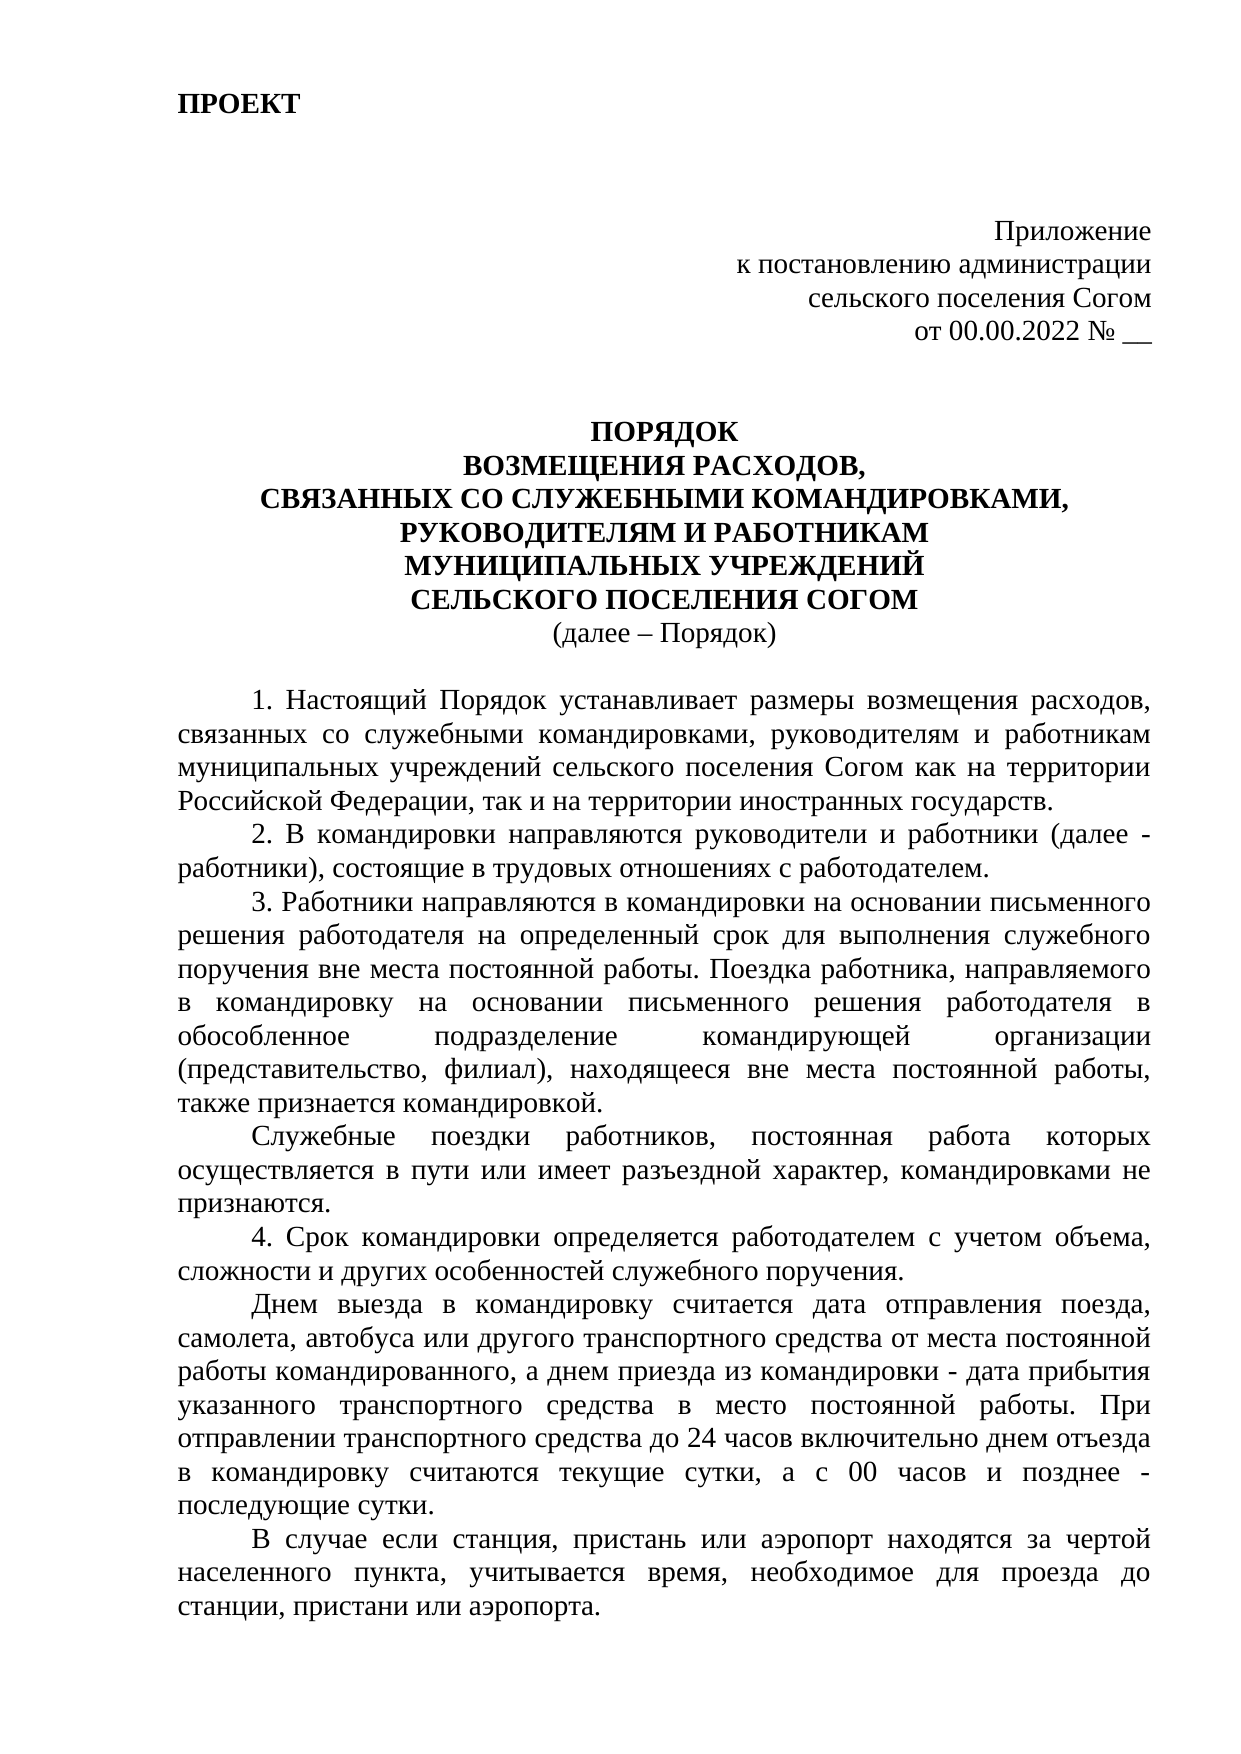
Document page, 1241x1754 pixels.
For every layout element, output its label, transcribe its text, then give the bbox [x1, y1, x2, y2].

text 3. Работники направляются в командировки на основании письменного решения работодателя на определенный срок для выполнения служебного поручения вне места постоянной работы. Поездка работника, направляемого в командировку на основании письменного решения работодателя в обособленное подразделение командирующей организации (представительство, филиал), находящееся вне места постоянной работы, также признается командировкой. [177, 884, 1152, 1118]
text Служебные поездки работников, постоянная работа которых осуществляется в пути или имеет разъездной характер, командировками не признаются. [177, 1118, 1152, 1219]
text РУКОВОДИТЕЛЯМ И РАБОТНИКАМ [177, 515, 1152, 548]
text 2. В командировки направляются руководители и работники (далее - работники), состоящие в трудовых отношениях с работодателем. [177, 817, 1152, 884]
text от 00.00.2022 № __ [177, 313, 1152, 347]
text ВОЗМЕЩЕНИЯ РАСХОДОВ, [177, 448, 1152, 481]
text СЕЛЬСКОГО ПОСЕЛЕНИЯ СОГОМ [177, 582, 1152, 615]
text 4. Срок командировки определяется работодателем с учетом объема, сложности и других особенностей служебного поручения. [177, 1219, 1152, 1286]
text 1. Настоящий Порядок устанавливает размеры возмещения расходов, связанных со служебными командировками, руководителям и работникам муниципальных учреждений сельского поселения Согом как на территории Российской Федерации, так и на территории иностранных государств. [177, 682, 1152, 817]
text к постановлению администрации [177, 246, 1152, 280]
text Днем выезда в командировку считается дата отправления поезда, самолета, автобуса или другого транспортного средства от места постоянной работы командированного, а днем приезда из командировки - дата прибытия указанного транспортного средства в место постоянной работы. При отправлении транспортного средства до 24 часов включительно днем отъезда в командировку считаются текущие сутки, а с 00 часов и позднее - последующие сутки. [177, 1286, 1152, 1521]
text В случае если станция, пристань или аэропорт находятся за чертой населенного пункта, учитывается время, необходимое для проезда до станции, пристани или аэропорта. [177, 1521, 1152, 1622]
text МУНИЦИПАЛЬНЫХ УЧРЕЖДЕНИЙ [177, 548, 1152, 582]
text СВЯЗАННЫХ СО СЛУЖЕБНЫМИ КОМАНДИРОВКАМИ, [177, 481, 1152, 515]
text сельского поселения Согом [177, 280, 1152, 313]
text (далее – Порядок) [177, 615, 1152, 649]
text Приложение [177, 213, 1152, 246]
text ПОРЯДОК [177, 414, 1152, 448]
